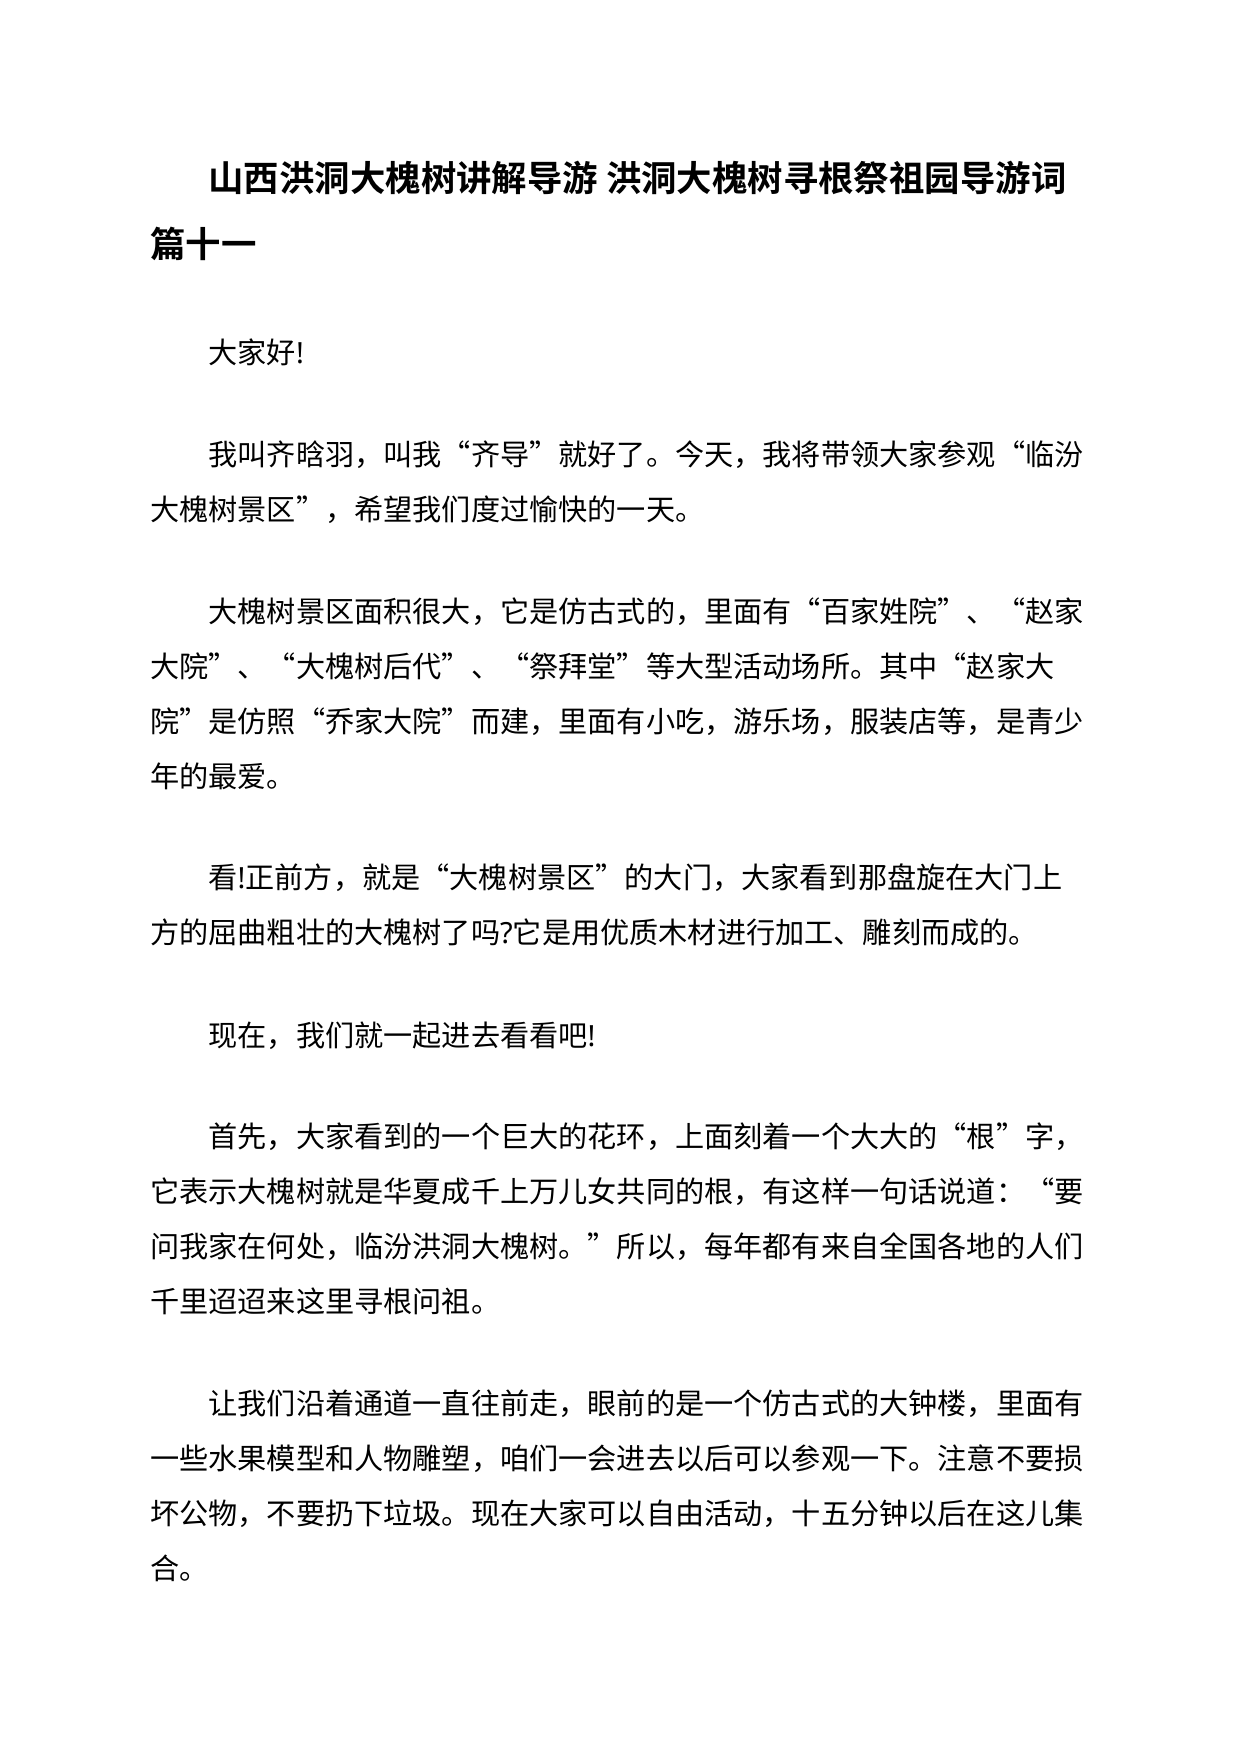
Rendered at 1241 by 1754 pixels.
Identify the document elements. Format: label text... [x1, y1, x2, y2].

text 我叫齐晗羽，叫我“齐导”就好了。今天，我将带领大家参观“临汾大槐树景区”，希望我们度过愉快的一天。 [150, 432, 1090, 529]
text 大家好! [150, 330, 1090, 372]
text 首先，大家看到的一个巨大的花环，上面刻着一个大大的“根”字，它表示大槐树就是华夏成千上万儿女共同的根，有这样一句话说道：“要问我家在何处，临汾洪洞大槐树。”所以，每年都有来自全国各地的人们千里迢迢来这里寻根问祖。 [150, 1114, 1090, 1321]
text 让我们沿着通道一直往前走，眼前的是一个仿古式的大钟楼，里面有一些水果模型和人物雕塑，咱们一会进去以后可以参观一下。注意不要损坏公物，不要扔下垃圾。现在大家可以自由活动，十五分钟以后在这儿集合。 [150, 1381, 1090, 1587]
text 大槐树景区面积很大，它是仿古式的，里面有“百家姓院”、“赵家大院”、“大槐树后代”、“祭拜堂”等大型活动场所。其中“赵家大院”是仿照“乔家大院”而建，里面有小吃，游乐场，服装店等，是青少年的最爱。 [150, 589, 1090, 796]
text 山西洪洞大槐树讲解导游 洪洞大槐树寻根祭祖园导游词篇十一 [150, 150, 1090, 268]
text 看!正前方，就是“大槐树景区”的大门，大家看到那盘旋在大门上方的屈曲粗壮的大槐树了吗?它是用优质木材进行加工、雕刻而成的。 [150, 855, 1090, 952]
text 现在，我们就一起进去看看吧! [150, 1012, 1090, 1054]
